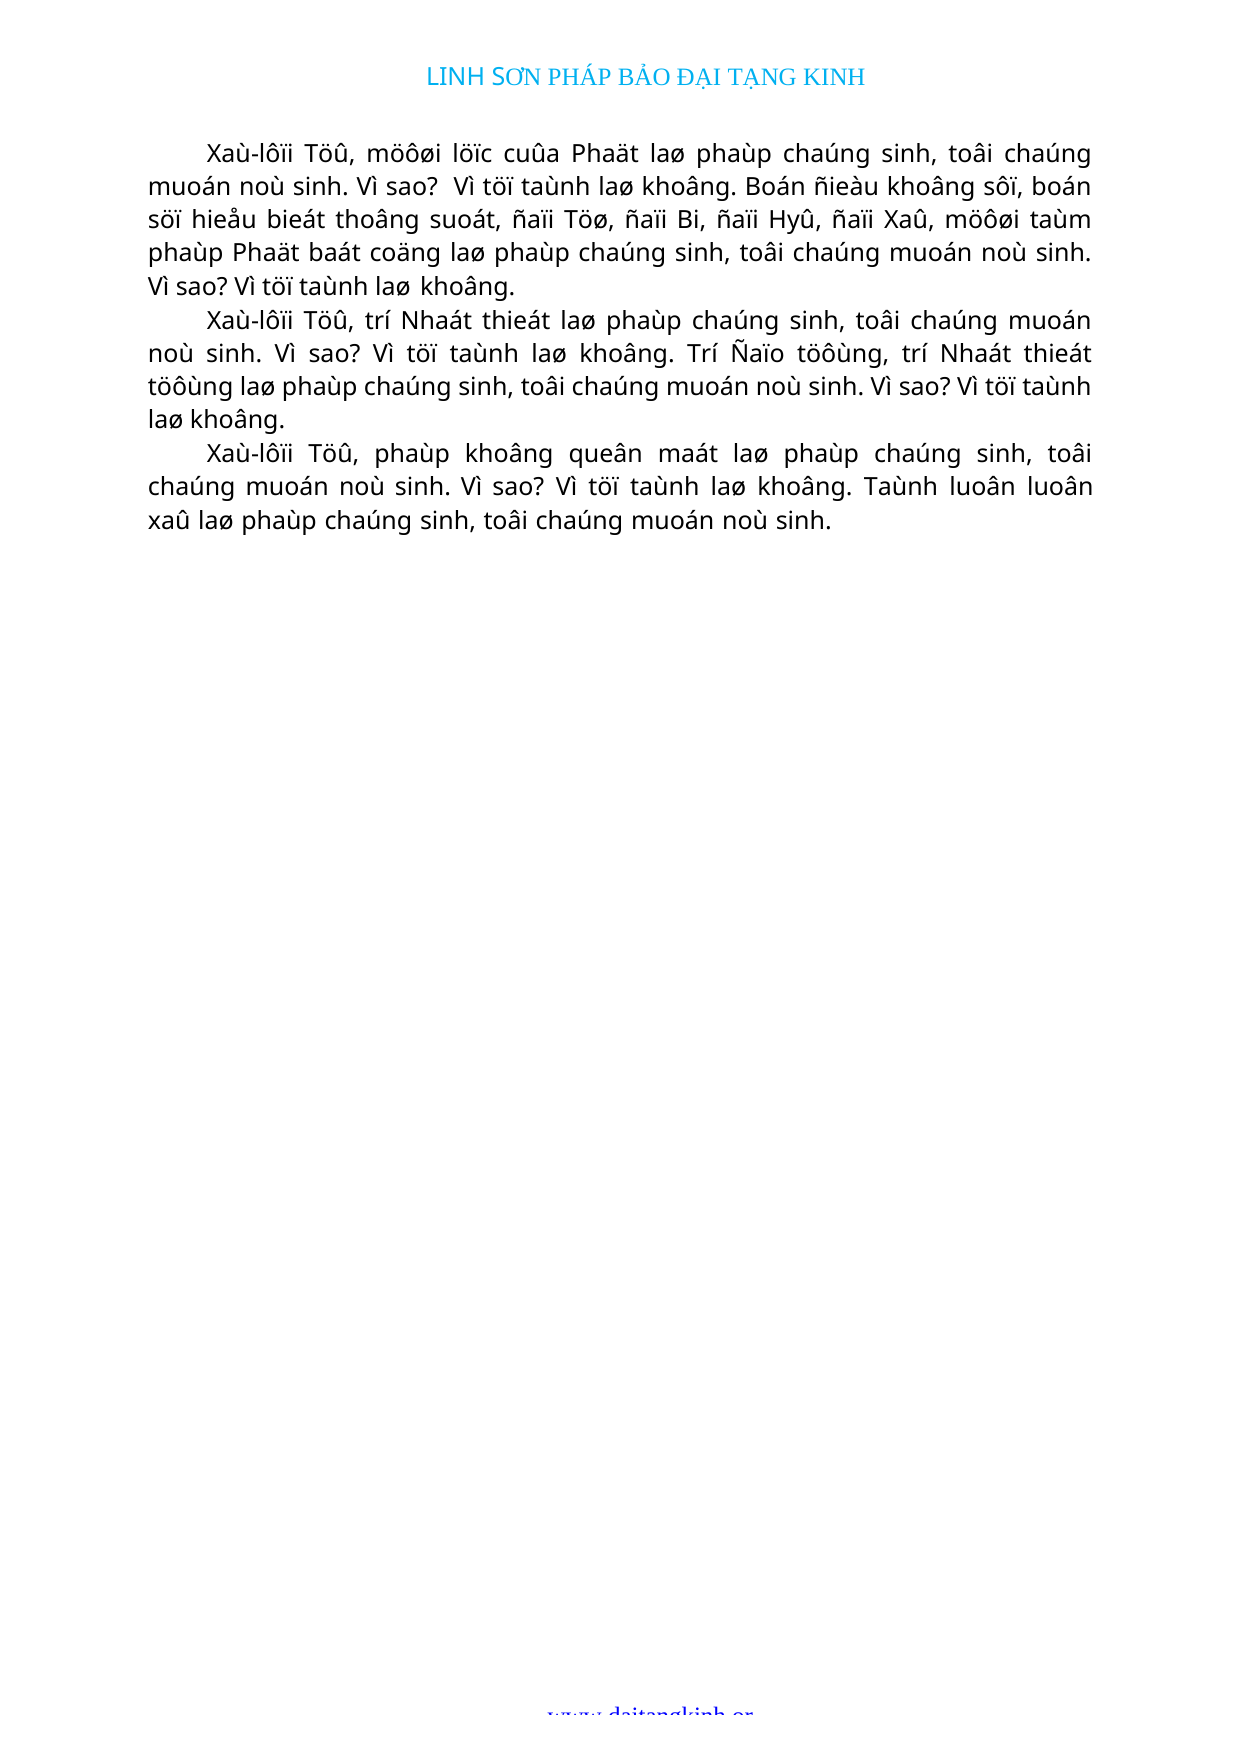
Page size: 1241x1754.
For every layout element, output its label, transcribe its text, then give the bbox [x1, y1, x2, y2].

text Xaù-lôïi Töû, möôøi löïc cuûa Phaät laø phaùp chaúng sinh, toâi chaúng muoán noù sinh. Vì sao? Vì töï taùnh laø khoâng. Boán ñieàu khoâng sôï, boán söï hieåu bieát thoâng suoát, ñaïi Töø, ñaïi Bi, ñaïi Hyû, ñaïi Xaû, möôøi taùm phaùp Phaät baát coäng laø phaùp chaúng sinh, toâi chaúng muoán noù sinh. Vì sao? Vì töï taùnh laø khoâng. [148, 135, 1093, 302]
text Xaù-lôïi Töû, trí Nhaát thieát laø phaùp chaúng sinh, toâi chaúng muoán noù sinh. Vì sao? Vì töï taùnh laø khoâng. Trí Ñaïo töôùng, trí Nhaát thieát töôùng laø phaùp chaúng sinh, toâi chaúng muoán noù sinh. Vì sao? Vì töï taùnh laø khoâng. [148, 302, 1093, 436]
text Xaù-lôïi Töû, phaùp khoâng queân maát laø phaùp chaúng sinh, toâi chaúng muoán noù sinh. Vì sao? Vì töï taùnh laø khoâng. Taùnh luoân luoân xaû laø phaùp chaúng sinh, toâi chaúng muoán noù sinh. [148, 436, 1093, 536]
